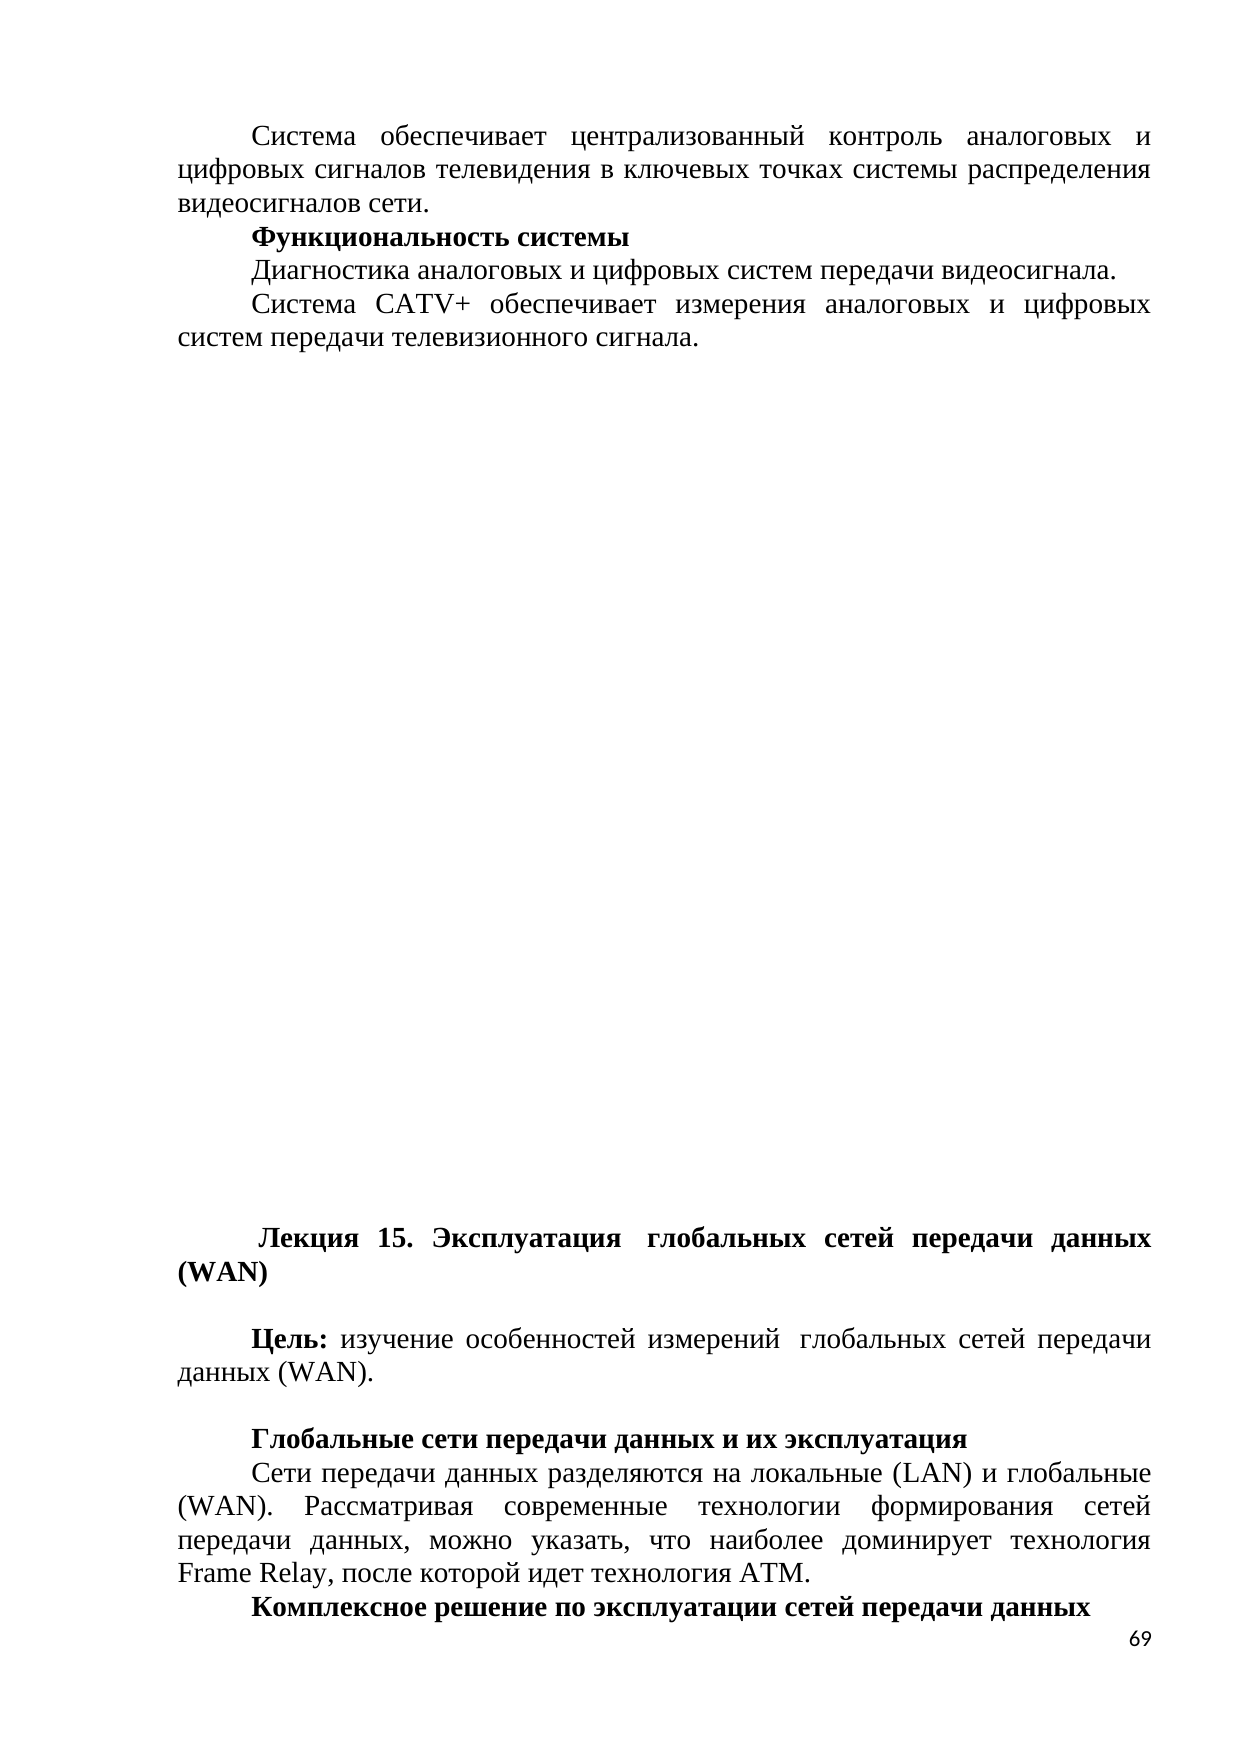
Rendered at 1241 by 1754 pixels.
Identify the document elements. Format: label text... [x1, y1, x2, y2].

text Функциональность системы [177, 219, 1152, 252]
text Комплексное решение по эксплуатации сетей передачи данных [177, 1589, 1152, 1623]
text Глобальные сети передачи данных и их эксплуатация [177, 1421, 1152, 1455]
text Лекция 15. Эксплуатация глобальных сетей передачи данных (WAN) [177, 1220, 1152, 1287]
text Диагностика аналоговых и цифровых систем передачи видеосигнала. [177, 252, 1152, 286]
text Цель: изучение особенностей измерений глобальных сетей передачи данных (WAN). [177, 1321, 1152, 1388]
text Система обеспечивает централизованный контроль аналоговых и цифровых сигналов телевидения в ключевых точках системы распределения видеосигналов сети. [177, 118, 1152, 219]
text Система CATV+ обеспечивает измерения аналоговых и цифровых систем передачи телевизионного сигнала. [177, 286, 1152, 353]
text Сети передачи данных разделяются на локальные (LAN) и глобальные (WAN). Рассматривая современные технологии формирования сетей передачи данных, можно указать, что наиболее доминирует технология Frame Relay, после которой идет технология ATM. [177, 1455, 1152, 1589]
